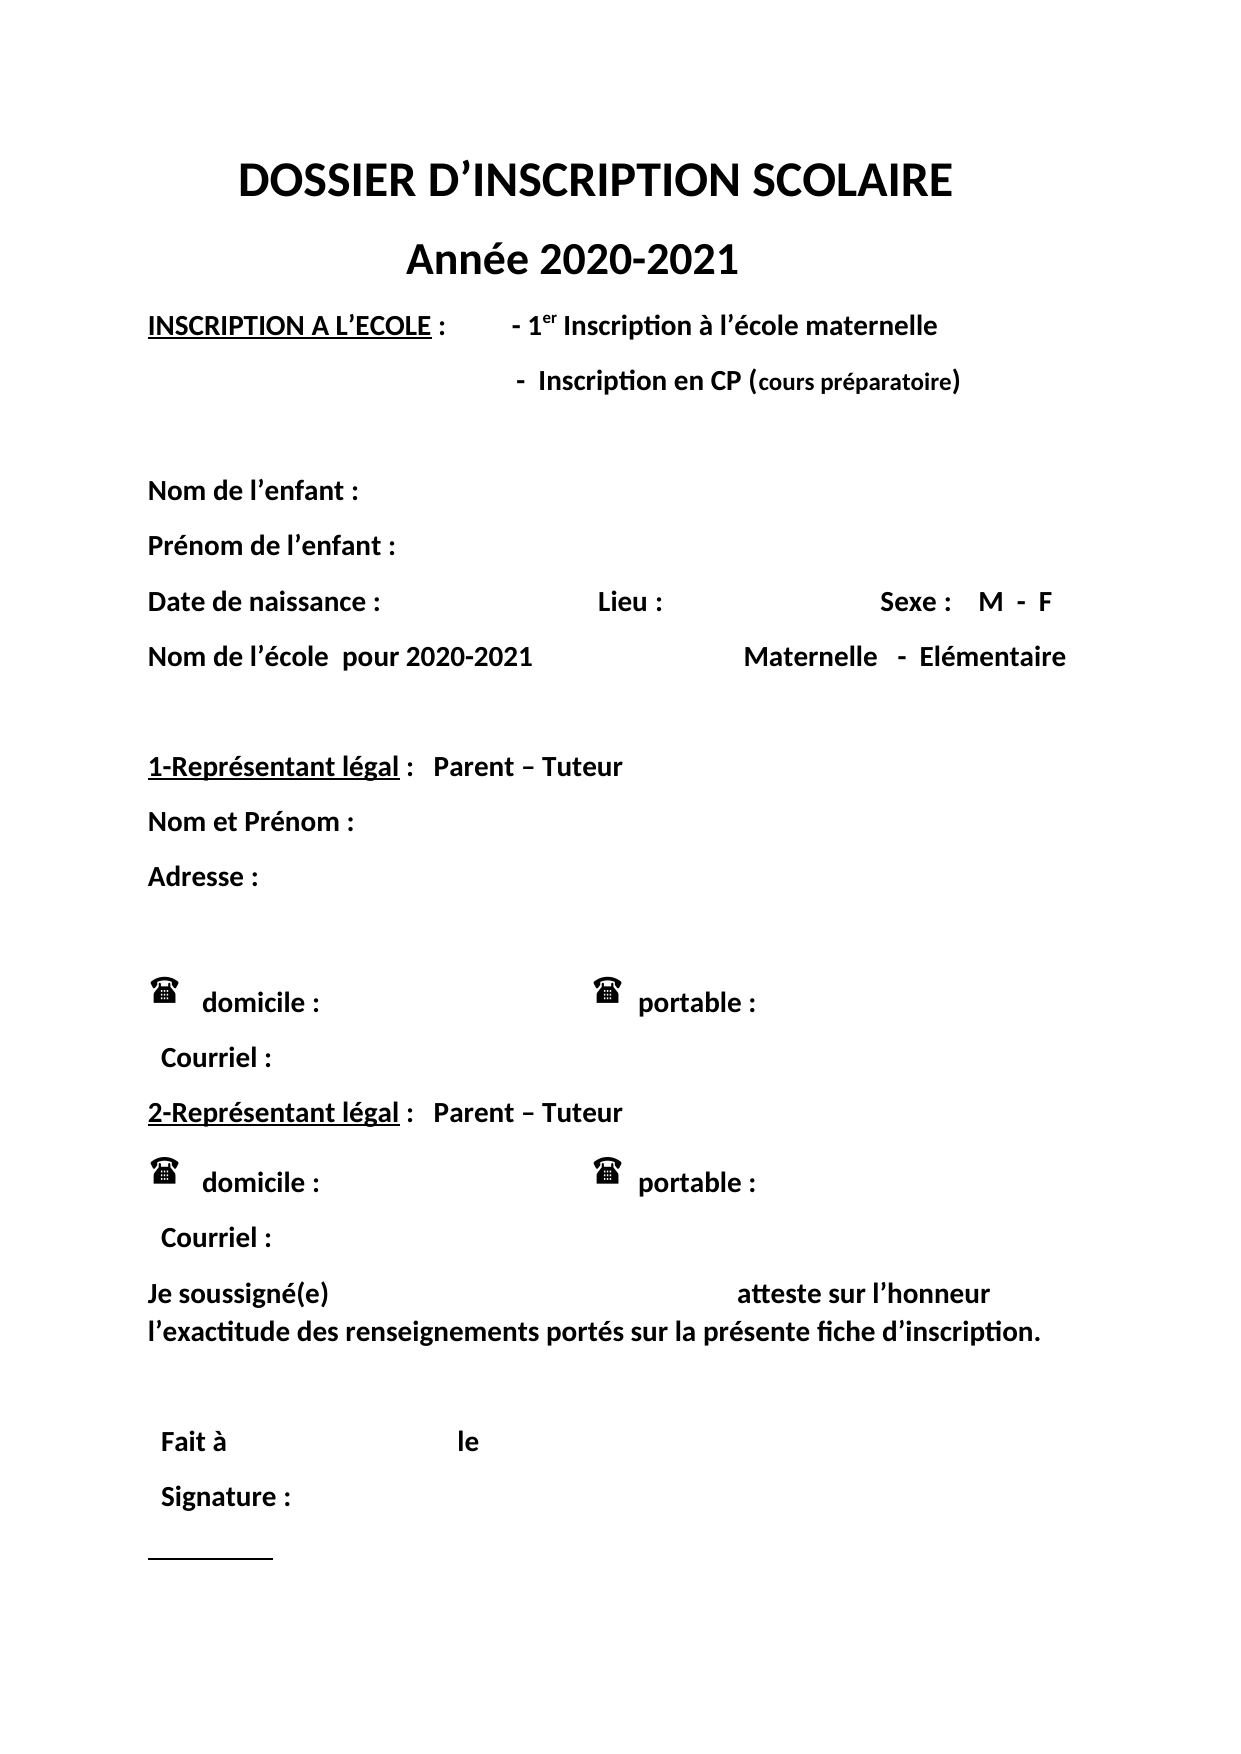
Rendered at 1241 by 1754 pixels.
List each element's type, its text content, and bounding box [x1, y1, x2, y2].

picture [147, 968, 182, 1012]
text Courriel : [148, 1219, 1093, 1255]
text Signature : [148, 1478, 1093, 1514]
text Fait à le [148, 1423, 1093, 1459]
text Année 2020-2021 [148, 230, 1093, 286]
text DOSSIER D’INSCRIPTION SCOLAIRE [148, 148, 1093, 209]
text Nom de l’école pour 2020-2021 Maternelle - Elémentaire [148, 638, 1093, 673]
picture [147, 1149, 182, 1193]
picture [590, 1149, 625, 1193]
text Prénom de l’enfant : [148, 527, 1093, 563]
text domicile : portable : [148, 968, 1093, 1019]
text domicile : portable : [148, 1149, 1093, 1200]
text INSCRIPTION A L’ECOLE : - 1er Inscription à l’école maternelle [148, 307, 1093, 343]
text 2-Représentant légal : Parent – Tuteur [148, 1094, 1093, 1129]
text Date de naissance : Lieu : Sexe : M - F [148, 583, 1093, 618]
text Nom et Prénom : [148, 803, 1093, 839]
picture [590, 968, 625, 1012]
text Nom de l’enfant : [148, 472, 1093, 508]
text 1-Représentant légal : Parent – Tuteur [148, 748, 1093, 783]
text Courriel : [148, 1039, 1093, 1074]
text Adresse : [148, 858, 1093, 894]
text - Inscription en CP (cours préparatoire) [148, 362, 1093, 398]
text Je soussigné(e) atteste sur l’honneur l’exactitude des renseignements portés sur la présente fiche d’inscription. [148, 1275, 1093, 1349]
